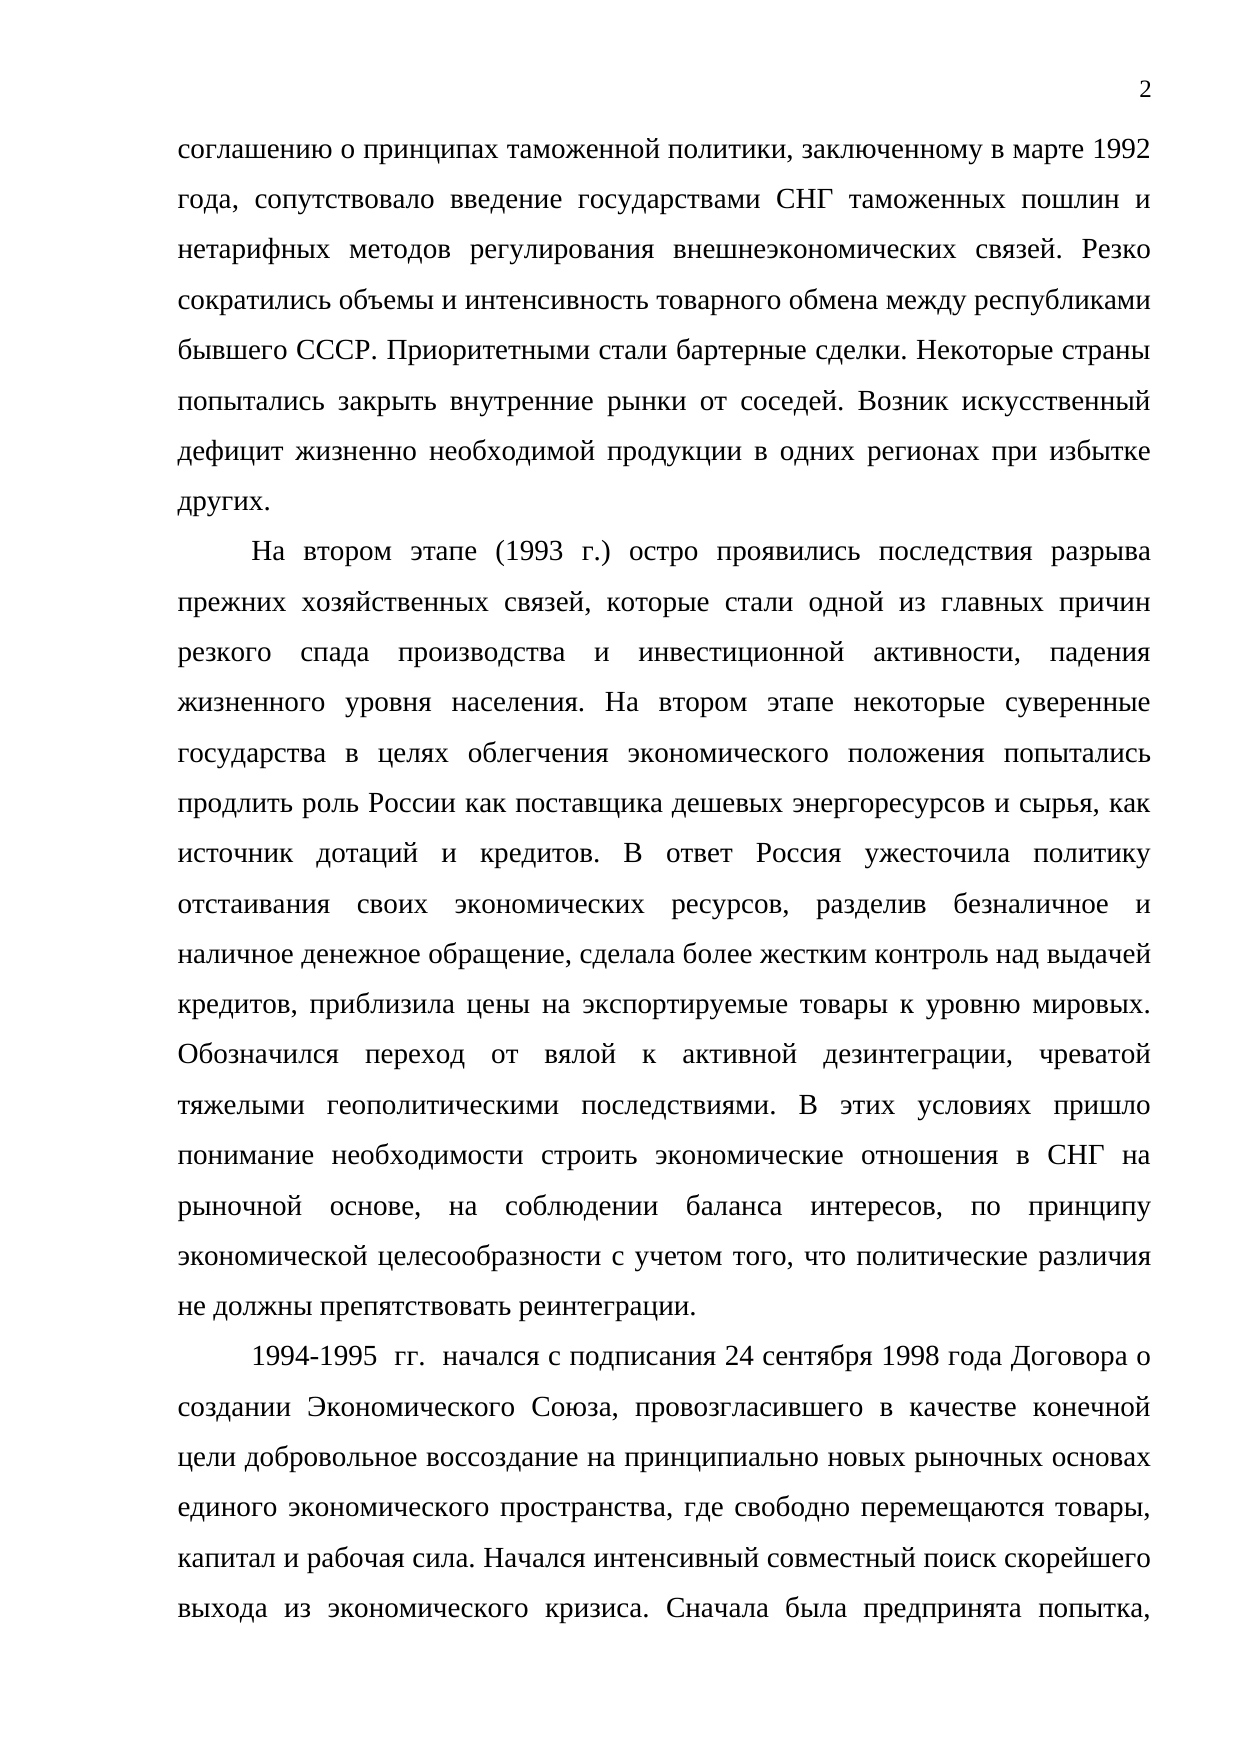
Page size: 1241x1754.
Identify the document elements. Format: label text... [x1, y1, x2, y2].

text На втором этапе (1993 г.) остро проявились последствия разрыва прежних хозяйственных связей, которые стали одной из главных причин резкого спада производства и инвестиционной активности, падения жизненного уровня населения. На втором этапе некоторые суверенные государства в целях облегчения экономического положения попытались продлить роль России как поставщика дешевых энергоресурсов и сырья, как источник дотаций и кредитов. В ответ Россия ужесточила политику отстаивания своих экономических ресурсов, разделив безналичное и наличное денежное обращение, сделала более жестким контроль над выдачей кредитов, приблизила цены на экспортируемые товары к уровню мировых. Обозначился переход от вялой к активной дезинтеграции, чреватой тяжелыми геополитическими последствиями. В этих условиях пришло понимание необходимости строить экономические отношения в СНГ на рыночной основе, на соблюдении баланса интересов, по принципу экономической целесообразности с учетом того, что политические различия не должны препятствовать реинтеграции. [177, 533, 1152, 1322]
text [177, 1338, 1152, 1624]
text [177, 131, 1152, 517]
